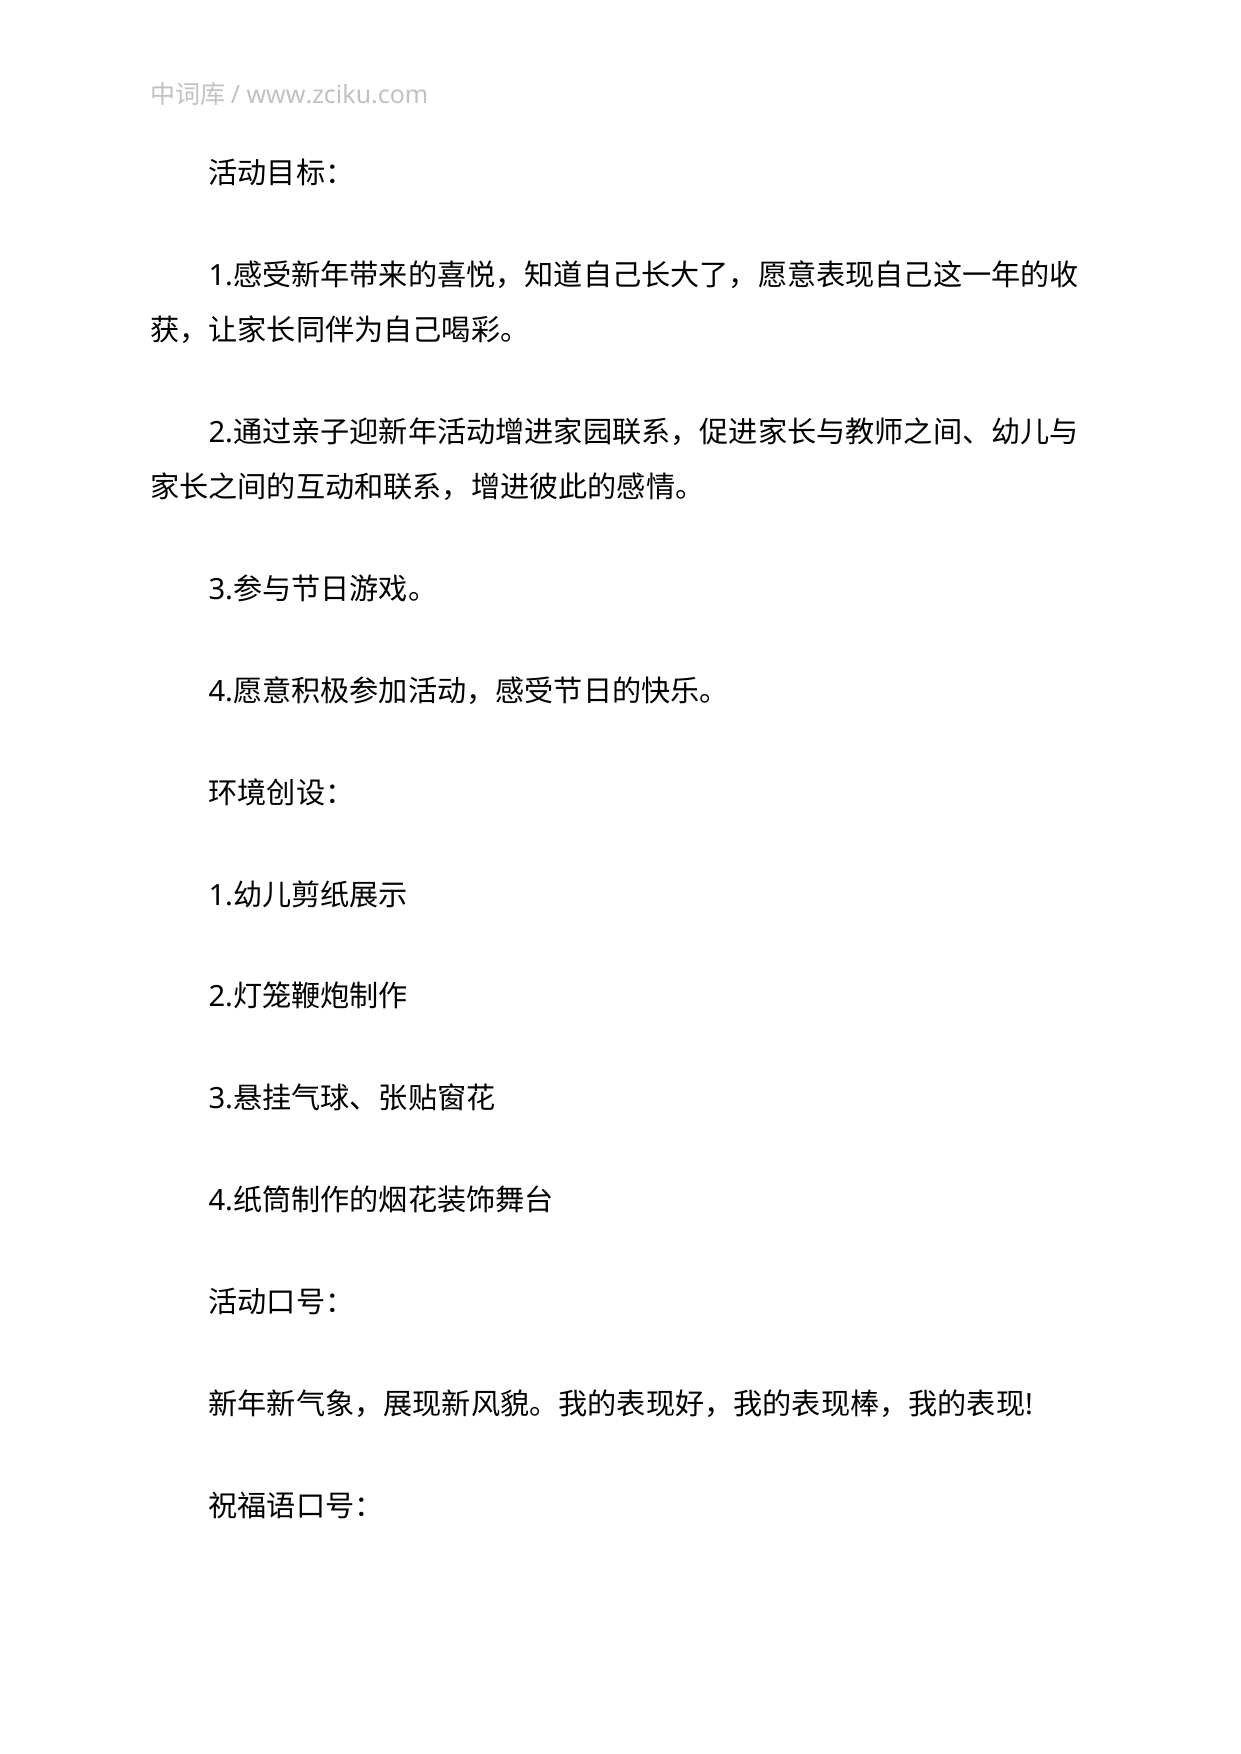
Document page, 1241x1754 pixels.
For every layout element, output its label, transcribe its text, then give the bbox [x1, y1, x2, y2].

text 2.通过亲子迎新年活动增进家园联系，促进家长与教师之间、幼儿与家长之间的互动和联系，增进彼此的感情。 [150, 408, 1090, 506]
text 2.灯笼鞭炮制作 [150, 973, 1090, 1015]
text 1.感受新年带来的喜悦，知道自己长大了，愿意表现自己这一年的收获，让家长同伴为自己喝彩。 [150, 252, 1090, 349]
text 环境创设： [150, 769, 1090, 812]
text 活动口号： [150, 1279, 1090, 1321]
text 3.悬挂气球、张贴窗花 [150, 1075, 1090, 1117]
text 活动目标： [150, 150, 1090, 192]
text 3.参与节日游戏。 [150, 565, 1090, 608]
text 4.纸筒制作的烟花装饰舞台 [150, 1177, 1090, 1219]
text 4.愿意积极参加活动，感受节日的快乐。 [150, 667, 1090, 710]
text 祝福语口号： [150, 1483, 1090, 1525]
text 新年新气象，展现新风貌。我的表现好，我的表现棒，我的表现! [150, 1381, 1090, 1423]
text 1.幼儿剪纸展示 [150, 871, 1090, 913]
